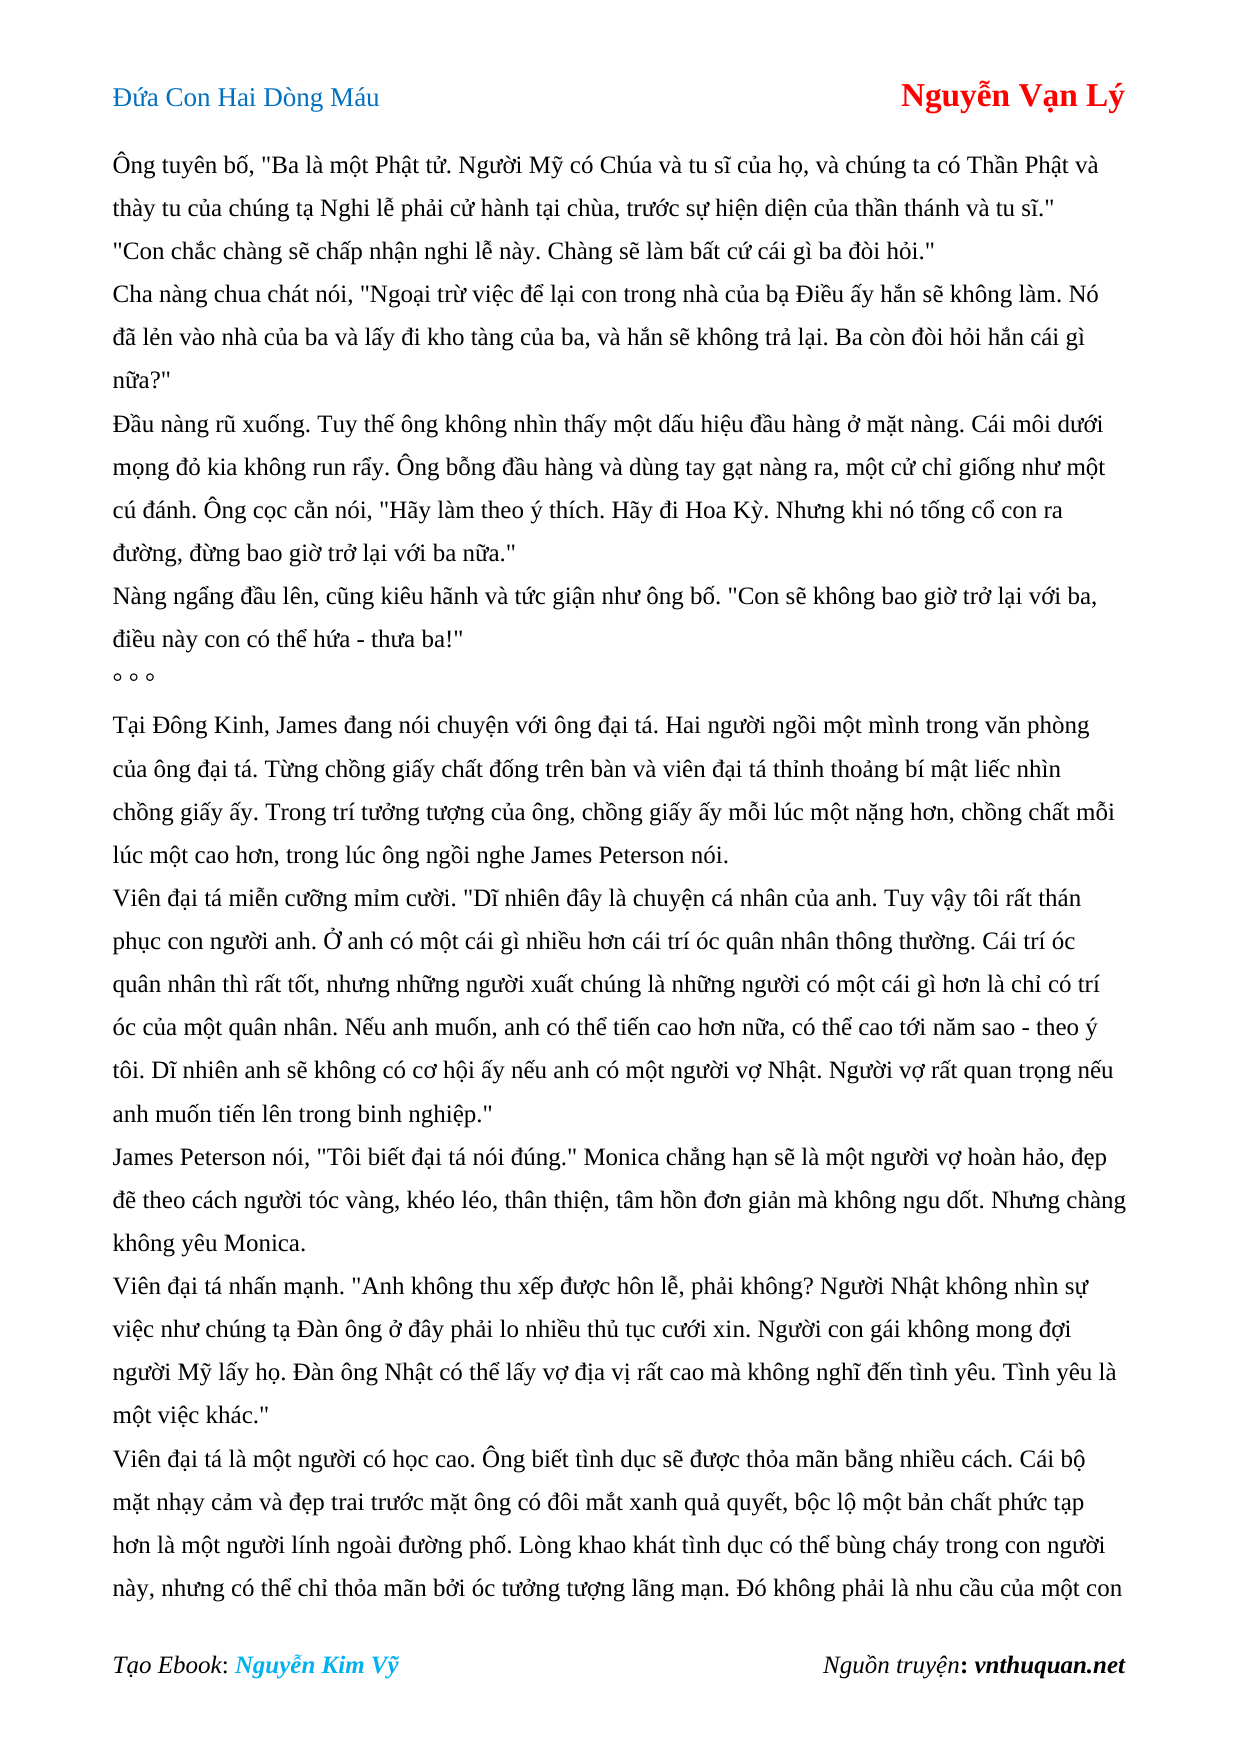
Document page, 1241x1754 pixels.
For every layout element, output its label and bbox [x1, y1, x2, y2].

text [112, 150, 1128, 1602]
